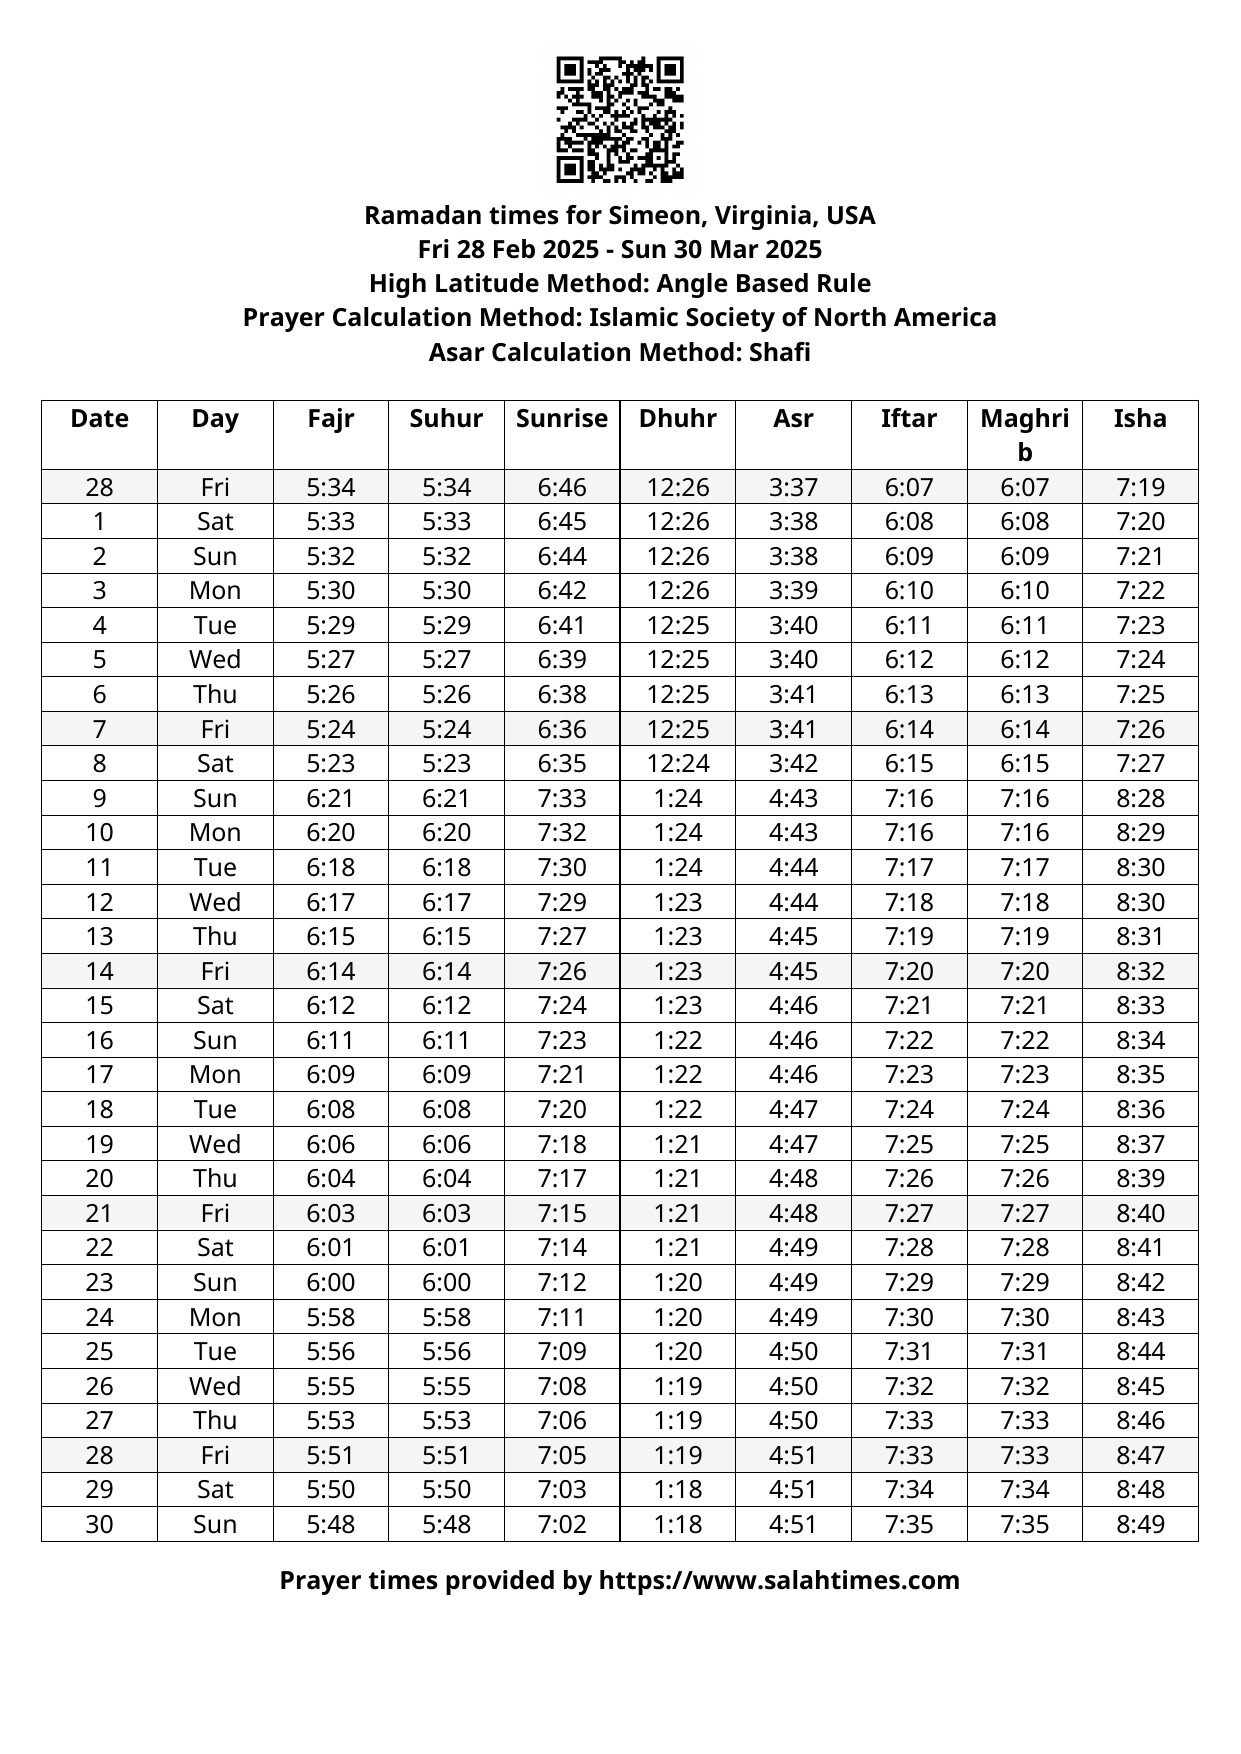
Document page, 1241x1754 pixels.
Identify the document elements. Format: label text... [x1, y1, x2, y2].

table_cell 8:49 [1083, 1507, 1198, 1541]
table_cell 7:24 [968, 1092, 1082, 1126]
table_cell 7:18 [852, 885, 967, 918]
table_cell 3:37 [736, 470, 851, 503]
table_cell 6:06 [389, 1127, 504, 1160]
table_cell 6:09 [389, 1058, 504, 1091]
table_cell 22 [42, 1231, 157, 1264]
table_cell 7:33 [852, 1404, 967, 1437]
table_cell 7:20 [1083, 504, 1198, 538]
table_cell 1 [42, 504, 157, 538]
table_cell 7:23 [852, 1058, 967, 1091]
table_cell 6:13 [968, 677, 1082, 711]
table_cell 5:48 [274, 1507, 388, 1541]
table_cell 6:13 [852, 677, 967, 711]
table_cell 7:23 [505, 1023, 619, 1057]
table_cell 6:18 [274, 850, 388, 884]
table_cell 7:32 [852, 1369, 967, 1402]
table_cell 6:41 [505, 608, 619, 642]
table_cell 7:31 [852, 1334, 967, 1368]
table_header Maghrib [968, 401, 1082, 469]
table_cell Sat [158, 1473, 273, 1506]
table_cell 7:27 [852, 1196, 967, 1229]
table_cell 7:20 [852, 954, 967, 987]
table_cell 5:23 [389, 746, 504, 780]
table_cell 6:20 [274, 816, 388, 849]
table_cell Sun [158, 1265, 273, 1299]
table_cell 4:45 [736, 954, 851, 987]
table_cell 6:12 [389, 989, 504, 1022]
table_header Iftar [852, 401, 967, 469]
table_cell 6:00 [389, 1265, 504, 1299]
table_cell 4 [42, 608, 157, 642]
table_cell 5:53 [274, 1404, 388, 1437]
table_cell 6:45 [505, 504, 619, 538]
table_cell Fri [158, 712, 273, 745]
table_cell 7:24 [505, 989, 619, 1022]
table_cell 7:28 [968, 1231, 1082, 1264]
table_cell 8:30 [1083, 850, 1198, 884]
table_cell 5:34 [389, 470, 504, 503]
table_cell 7:35 [852, 1507, 967, 1541]
table_cell Wed [158, 1369, 273, 1402]
table_cell 7:11 [505, 1300, 619, 1333]
table_cell 4:45 [736, 919, 851, 953]
table_cell 7:09 [505, 1334, 619, 1368]
table_cell 5:53 [389, 1404, 504, 1437]
table_cell 6 [42, 677, 157, 711]
table_cell 5:58 [389, 1300, 504, 1333]
table_cell 5:48 [389, 1507, 504, 1541]
table_cell Tue [158, 1092, 273, 1126]
table_cell 7:03 [505, 1473, 619, 1506]
table_cell 1:24 [621, 781, 735, 814]
table_cell 5 [42, 643, 157, 676]
table_cell 3 [42, 574, 157, 607]
table_cell 5:55 [389, 1369, 504, 1402]
table_cell 25 [42, 1334, 157, 1368]
table_cell 12:26 [621, 574, 735, 607]
table_cell 6:42 [505, 574, 619, 607]
table_cell 7:19 [968, 919, 1082, 953]
table_cell 8:34 [1083, 1023, 1198, 1057]
table_cell 5:29 [274, 608, 388, 642]
table_cell 8:44 [1083, 1334, 1198, 1368]
table_cell 4:44 [736, 885, 851, 918]
table_cell 8:35 [1083, 1058, 1198, 1091]
table_cell 7:16 [968, 781, 1082, 814]
table_cell 6:04 [389, 1161, 504, 1195]
table_cell 3:42 [736, 746, 851, 780]
table_cell 7:26 [505, 954, 619, 987]
table_cell 6:09 [274, 1058, 388, 1091]
table_cell 12:26 [621, 504, 735, 538]
table_cell 14 [42, 954, 157, 987]
table_cell 3:40 [736, 608, 851, 642]
table_cell 7:30 [852, 1300, 967, 1333]
table_cell Tue [158, 1334, 273, 1368]
table_cell Mon [158, 1300, 273, 1333]
table_cell 6:07 [852, 470, 967, 503]
table_cell 4:49 [736, 1300, 851, 1333]
table_cell 7:06 [505, 1404, 619, 1437]
table_cell 5:26 [389, 677, 504, 711]
table_cell 6:38 [505, 677, 619, 711]
table_cell 28 [42, 1438, 157, 1472]
table_cell 1:23 [621, 919, 735, 953]
table_cell 5:34 [274, 470, 388, 503]
table_cell Tue [158, 608, 273, 642]
table_cell 7:20 [505, 1092, 619, 1126]
table_cell Thu [158, 919, 273, 953]
table_cell 8 [42, 746, 157, 780]
table_cell Fri [158, 470, 273, 503]
table_cell 5:23 [274, 746, 388, 780]
table_cell 1:23 [621, 954, 735, 987]
table_cell 8:29 [1083, 816, 1198, 849]
table_cell 5:55 [274, 1369, 388, 1402]
table_cell 3:41 [736, 712, 851, 745]
table_cell Tue [158, 850, 273, 884]
table_cell 6:17 [389, 885, 504, 918]
table_cell 6:36 [505, 712, 619, 745]
table_cell 6:20 [389, 816, 504, 849]
table_cell 4:48 [736, 1161, 851, 1195]
table_cell 1:19 [621, 1369, 735, 1402]
table_cell 6:00 [274, 1265, 388, 1299]
table_cell 5:58 [274, 1300, 388, 1333]
table_cell 4:49 [736, 1265, 851, 1299]
table_cell 12:25 [621, 608, 735, 642]
table_cell Sat [158, 1231, 273, 1264]
text Ramadan times for Simeon, Virginia, USA [42, 198, 1198, 232]
table_cell 8:40 [1083, 1196, 1198, 1229]
table_cell 6:09 [968, 539, 1082, 572]
table_cell 7:31 [968, 1334, 1082, 1368]
table_cell 6:15 [852, 746, 967, 780]
table_header Isha [1083, 401, 1198, 469]
table_cell 7:24 [1083, 643, 1198, 676]
table_cell 1:20 [621, 1300, 735, 1333]
table_cell 4:51 [736, 1507, 851, 1541]
table_cell 6:14 [852, 712, 967, 745]
table_cell 13 [42, 919, 157, 953]
table_cell 6:39 [505, 643, 619, 676]
table_cell 12:25 [621, 677, 735, 711]
table_cell 6:18 [389, 850, 504, 884]
table_cell 3:38 [736, 504, 851, 538]
table_cell 6:10 [852, 574, 967, 607]
table_header Day [158, 401, 273, 469]
table_cell Fri [158, 954, 273, 987]
table_cell Wed [158, 643, 273, 676]
table_cell 5:50 [389, 1473, 504, 1506]
table_cell 8:32 [1083, 954, 1198, 987]
table_cell 7:33 [505, 781, 619, 814]
table_cell 5:30 [389, 574, 504, 607]
table_cell Wed [158, 885, 273, 918]
table_cell 6:11 [274, 1023, 388, 1057]
table_cell 7:05 [505, 1438, 619, 1472]
table_cell 4:51 [736, 1473, 851, 1506]
table_cell 23 [42, 1265, 157, 1299]
table_cell 5:33 [389, 504, 504, 538]
table_cell 7:34 [968, 1473, 1082, 1506]
table_cell 26 [42, 1369, 157, 1402]
table_cell 4:47 [736, 1127, 851, 1160]
text Fri 28 Feb 2025 - Sun 30 Mar 2025 [42, 232, 1198, 266]
table_cell 5:26 [274, 677, 388, 711]
table_cell 7:26 [1083, 712, 1198, 745]
table_cell 8:37 [1083, 1127, 1198, 1160]
table_cell 6:11 [389, 1023, 504, 1057]
table_cell 7:33 [968, 1438, 1082, 1472]
table_cell 6:14 [389, 954, 504, 987]
table_header Suhur [389, 401, 504, 469]
table_cell 7:27 [968, 1196, 1082, 1229]
table_cell 5:50 [274, 1473, 388, 1506]
table_cell 6:04 [274, 1161, 388, 1195]
table_cell 20 [42, 1161, 157, 1195]
table_cell Sun [158, 781, 273, 814]
table_cell 1:19 [621, 1404, 735, 1437]
table_cell 7:17 [505, 1161, 619, 1195]
table_cell 5:27 [274, 643, 388, 676]
table_cell 6:21 [389, 781, 504, 814]
table_cell 2 [42, 539, 157, 572]
table_cell 7:25 [852, 1127, 967, 1160]
table_cell 1:20 [621, 1334, 735, 1368]
table_cell 6:07 [968, 470, 1082, 503]
table_cell 8:42 [1083, 1265, 1198, 1299]
table_cell 7:22 [1083, 574, 1198, 607]
table_cell 1:21 [621, 1231, 735, 1264]
table_header Dhuhr [621, 401, 735, 469]
table_cell 7:08 [505, 1369, 619, 1402]
table_cell 7:29 [852, 1265, 967, 1299]
table_cell 7:25 [1083, 677, 1198, 711]
table_cell 19 [42, 1127, 157, 1160]
table_cell 6:15 [389, 919, 504, 953]
table_cell 6:44 [505, 539, 619, 572]
table_cell 5:33 [274, 504, 388, 538]
table_cell 4:50 [736, 1334, 851, 1368]
table_cell 8:30 [1083, 885, 1198, 918]
table_cell 6:14 [968, 712, 1082, 745]
table_cell 4:50 [736, 1369, 851, 1402]
table_cell 6:11 [852, 608, 967, 642]
table_cell 7:14 [505, 1231, 619, 1264]
table_cell 7:16 [968, 816, 1082, 849]
text Prayer times provided by https://www.salahtimes.com [42, 1563, 1198, 1597]
table_cell 12:25 [621, 712, 735, 745]
table_cell 5:51 [274, 1438, 388, 1472]
table_cell 3:38 [736, 539, 851, 572]
table_cell 6:10 [968, 574, 1082, 607]
table_cell 7:17 [968, 850, 1082, 884]
table_cell 5:27 [389, 643, 504, 676]
table_cell 6:08 [274, 1092, 388, 1126]
table_cell 10 [42, 816, 157, 849]
table_header Fajr [274, 401, 388, 469]
table_cell 7:32 [505, 816, 619, 849]
table_cell 8:28 [1083, 781, 1198, 814]
table_cell 7:21 [968, 989, 1082, 1022]
table_cell 7:28 [852, 1231, 967, 1264]
table_cell 7:19 [852, 919, 967, 953]
table_cell 7:15 [505, 1196, 619, 1229]
table_cell 1:18 [621, 1507, 735, 1541]
table_cell 7:27 [1083, 746, 1198, 780]
table_cell 8:45 [1083, 1369, 1198, 1402]
table_header Date [42, 401, 157, 469]
table_cell 7:21 [1083, 539, 1198, 572]
table_cell 8:48 [1083, 1473, 1198, 1506]
table_cell 4:46 [736, 1023, 851, 1057]
table_cell Mon [158, 816, 273, 849]
table_cell 1:23 [621, 989, 735, 1022]
table_cell 11 [42, 850, 157, 884]
table_cell 7:23 [968, 1058, 1082, 1091]
table_cell 1:22 [621, 1058, 735, 1091]
table_cell 4:46 [736, 1058, 851, 1091]
table_cell Sat [158, 504, 273, 538]
table_cell 1:18 [621, 1473, 735, 1506]
table_cell 18 [42, 1092, 157, 1126]
table_cell 5:24 [274, 712, 388, 745]
table_cell 6:17 [274, 885, 388, 918]
table_cell 7:26 [852, 1161, 967, 1195]
table_cell 12:25 [621, 643, 735, 676]
text Prayer Calculation Method: Islamic Society of North America [42, 300, 1198, 334]
table_cell 6:01 [274, 1231, 388, 1264]
table_cell 1:22 [621, 1023, 735, 1057]
table_cell 7:12 [505, 1265, 619, 1299]
table_cell 7:16 [852, 781, 967, 814]
table_cell 12:26 [621, 539, 735, 572]
table_cell Sat [158, 989, 273, 1022]
table_cell 4:43 [736, 816, 851, 849]
table_cell 6:03 [274, 1196, 388, 1229]
table_cell Sun [158, 1023, 273, 1057]
table_cell 7:23 [1083, 608, 1198, 642]
table_cell 7:17 [852, 850, 967, 884]
table_cell 7:18 [968, 885, 1082, 918]
table_cell Wed [158, 1127, 273, 1160]
table_cell 3:40 [736, 643, 851, 676]
table_cell 7:29 [968, 1265, 1082, 1299]
table_cell 4:50 [736, 1404, 851, 1437]
table_cell 4:46 [736, 989, 851, 1022]
table_cell 6:21 [274, 781, 388, 814]
table_cell Mon [158, 1058, 273, 1091]
table_cell 1:21 [621, 1196, 735, 1229]
table_cell 6:12 [274, 989, 388, 1022]
table_cell 6:06 [274, 1127, 388, 1160]
table_cell Sun [158, 539, 273, 572]
table_cell 17 [42, 1058, 157, 1091]
table_cell 16 [42, 1023, 157, 1057]
table_cell 1:21 [621, 1127, 735, 1160]
table_cell 6:15 [968, 746, 1082, 780]
table_cell 5:30 [274, 574, 388, 607]
table_cell 1:19 [621, 1438, 735, 1472]
table_cell 7:26 [968, 1161, 1082, 1195]
table_cell 6:15 [274, 919, 388, 953]
table_cell 30 [42, 1507, 157, 1541]
table_cell Thu [158, 1404, 273, 1437]
table_header Sunrise [505, 401, 619, 469]
text Asar Calculation Method: Shafi [42, 334, 1198, 368]
table_cell 6:01 [389, 1231, 504, 1264]
table_cell 5:29 [389, 608, 504, 642]
table_cell 5:24 [389, 712, 504, 745]
table_cell 8:41 [1083, 1231, 1198, 1264]
table_cell 27 [42, 1404, 157, 1437]
table_cell 4:44 [736, 850, 851, 884]
table_cell 5:32 [274, 539, 388, 572]
table_cell 9 [42, 781, 157, 814]
text High Latitude Method: Angle Based Rule [42, 266, 1198, 300]
table_cell 4:51 [736, 1438, 851, 1472]
table_cell 8:36 [1083, 1092, 1198, 1126]
table_cell 29 [42, 1473, 157, 1506]
table_cell 7:30 [505, 850, 619, 884]
table_cell 6:09 [852, 539, 967, 572]
table_cell 8:33 [1083, 989, 1198, 1022]
table_cell 5:51 [389, 1438, 504, 1472]
table_cell 4:47 [736, 1092, 851, 1126]
table_cell 7:21 [505, 1058, 619, 1091]
table_cell 6:12 [852, 643, 967, 676]
table_cell 7:22 [968, 1023, 1082, 1057]
table_cell 1:21 [621, 1161, 735, 1195]
table_cell 7:33 [968, 1404, 1082, 1437]
table_cell Fri [158, 1438, 273, 1472]
table_cell 6:14 [274, 954, 388, 987]
table_cell 7:30 [968, 1300, 1082, 1333]
table_cell 6:12 [968, 643, 1082, 676]
table_cell 7:24 [852, 1092, 967, 1126]
table_cell 24 [42, 1300, 157, 1333]
table_cell 4:43 [736, 781, 851, 814]
table_cell 7:34 [852, 1473, 967, 1506]
table_cell Fri [158, 1196, 273, 1229]
table_cell 7:25 [968, 1127, 1082, 1160]
table_cell 12:26 [621, 470, 735, 503]
table_cell 7:16 [852, 816, 967, 849]
table_cell 8:39 [1083, 1161, 1198, 1195]
table_cell 15 [42, 989, 157, 1022]
table_cell 7:19 [1083, 470, 1198, 503]
table_cell 7:32 [968, 1369, 1082, 1402]
table_cell 21 [42, 1196, 157, 1229]
table_cell 5:56 [274, 1334, 388, 1368]
table_cell 4:49 [736, 1231, 851, 1264]
table_cell 7:18 [505, 1127, 619, 1160]
table_cell 1:23 [621, 885, 735, 918]
table_cell 8:46 [1083, 1404, 1198, 1437]
table_header Asr [736, 401, 851, 469]
table_cell 8:43 [1083, 1300, 1198, 1333]
table_cell 6:08 [389, 1092, 504, 1126]
table_cell 3:41 [736, 677, 851, 711]
table_cell 7 [42, 712, 157, 745]
table_cell 7:27 [505, 919, 619, 953]
table_cell 4:48 [736, 1196, 851, 1229]
table_cell 3:39 [736, 574, 851, 607]
picture [542, 41, 699, 198]
table_cell Thu [158, 677, 273, 711]
table_cell 7:21 [852, 989, 967, 1022]
table_cell 1:22 [621, 1092, 735, 1126]
table_cell 7:29 [505, 885, 619, 918]
table_cell 6:08 [852, 504, 967, 538]
table_cell 1:24 [621, 816, 735, 849]
table_cell 6:11 [968, 608, 1082, 642]
table_cell 8:47 [1083, 1438, 1198, 1472]
table_cell 1:24 [621, 850, 735, 884]
table_cell 7:33 [852, 1438, 967, 1472]
table_cell 28 [42, 470, 157, 503]
table_cell 7:22 [852, 1023, 967, 1057]
table_cell 6:03 [389, 1196, 504, 1229]
table_cell 5:32 [389, 539, 504, 572]
table_cell Sat [158, 746, 273, 780]
table_cell 1:20 [621, 1265, 735, 1299]
table_cell Sun [158, 1507, 273, 1541]
table_cell 12:24 [621, 746, 735, 780]
table_cell 7:20 [968, 954, 1082, 987]
table_cell 6:46 [505, 470, 619, 503]
table_cell 6:08 [968, 504, 1082, 538]
table_cell 12 [42, 885, 157, 918]
table_cell 8:31 [1083, 919, 1198, 953]
table_cell 7:02 [505, 1507, 619, 1541]
table_cell 7:35 [968, 1507, 1082, 1541]
table_cell 5:56 [389, 1334, 504, 1368]
table_cell 6:35 [505, 746, 619, 780]
table_cell Mon [158, 574, 273, 607]
table_cell Thu [158, 1161, 273, 1195]
